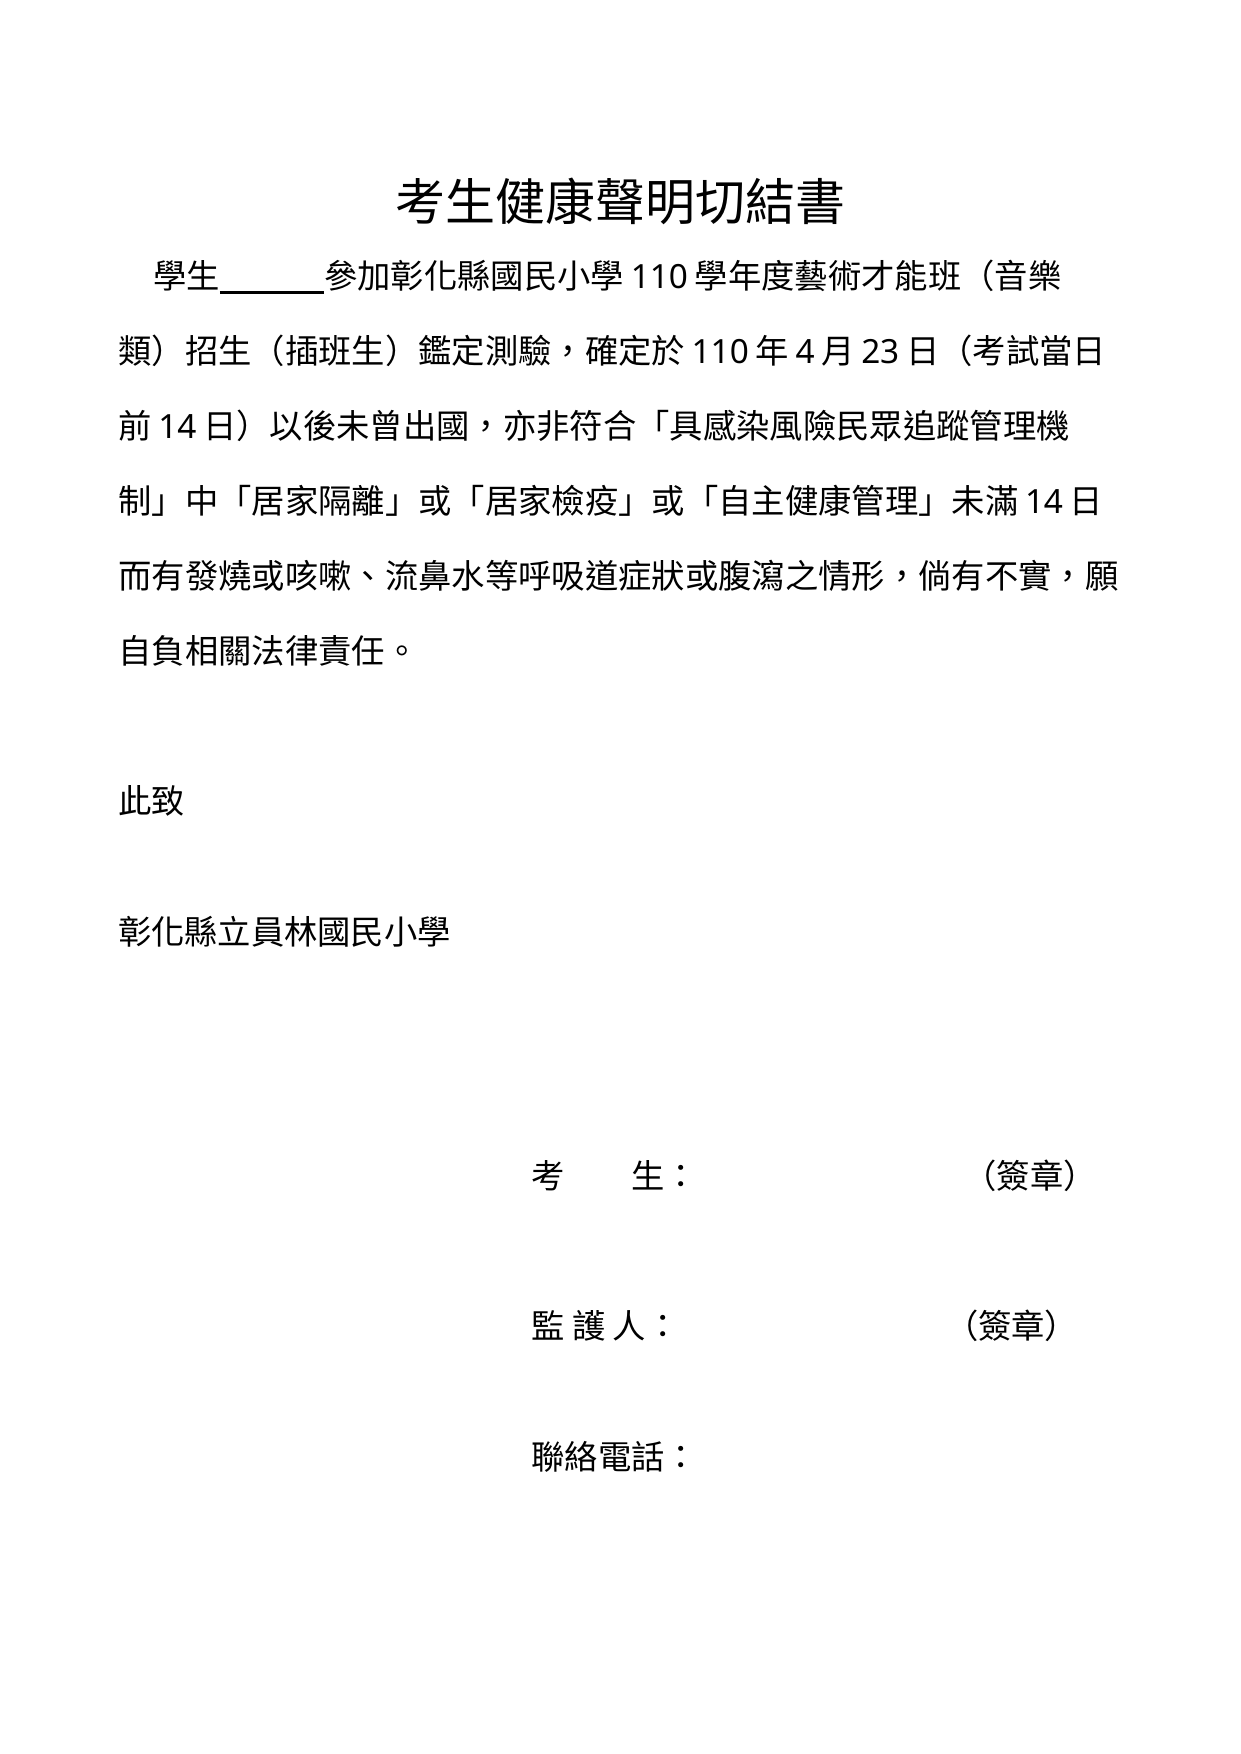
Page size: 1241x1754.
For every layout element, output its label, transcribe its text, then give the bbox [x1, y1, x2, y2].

text 聯絡電話： [531, 1418, 1122, 1493]
text 此致 [118, 762, 1122, 837]
text 監 護 人： （簽章） [531, 1287, 1122, 1362]
text 彰化縣立員林國民小學 [118, 893, 1122, 968]
text 學生 參加彰化縣國民小學110學年度藝術才能班（音樂類）招生（插班生）鑑定測驗，確定於110年4月23日（考試當日前14日）以後未曾出國，亦非符合「具感染風險民眾追蹤管理機制」中「居家隔離」或「居家檢疫」或「自主健康管理」未滿14日而有發燒或咳嗽、流鼻水等呼吸道症狀或腹瀉之情形，倘有不實，願自負相關法律責任。 [118, 237, 1122, 687]
text 考生健康聲明切結書 [118, 162, 1122, 237]
text 考 生： （簽章） [531, 1137, 1122, 1212]
